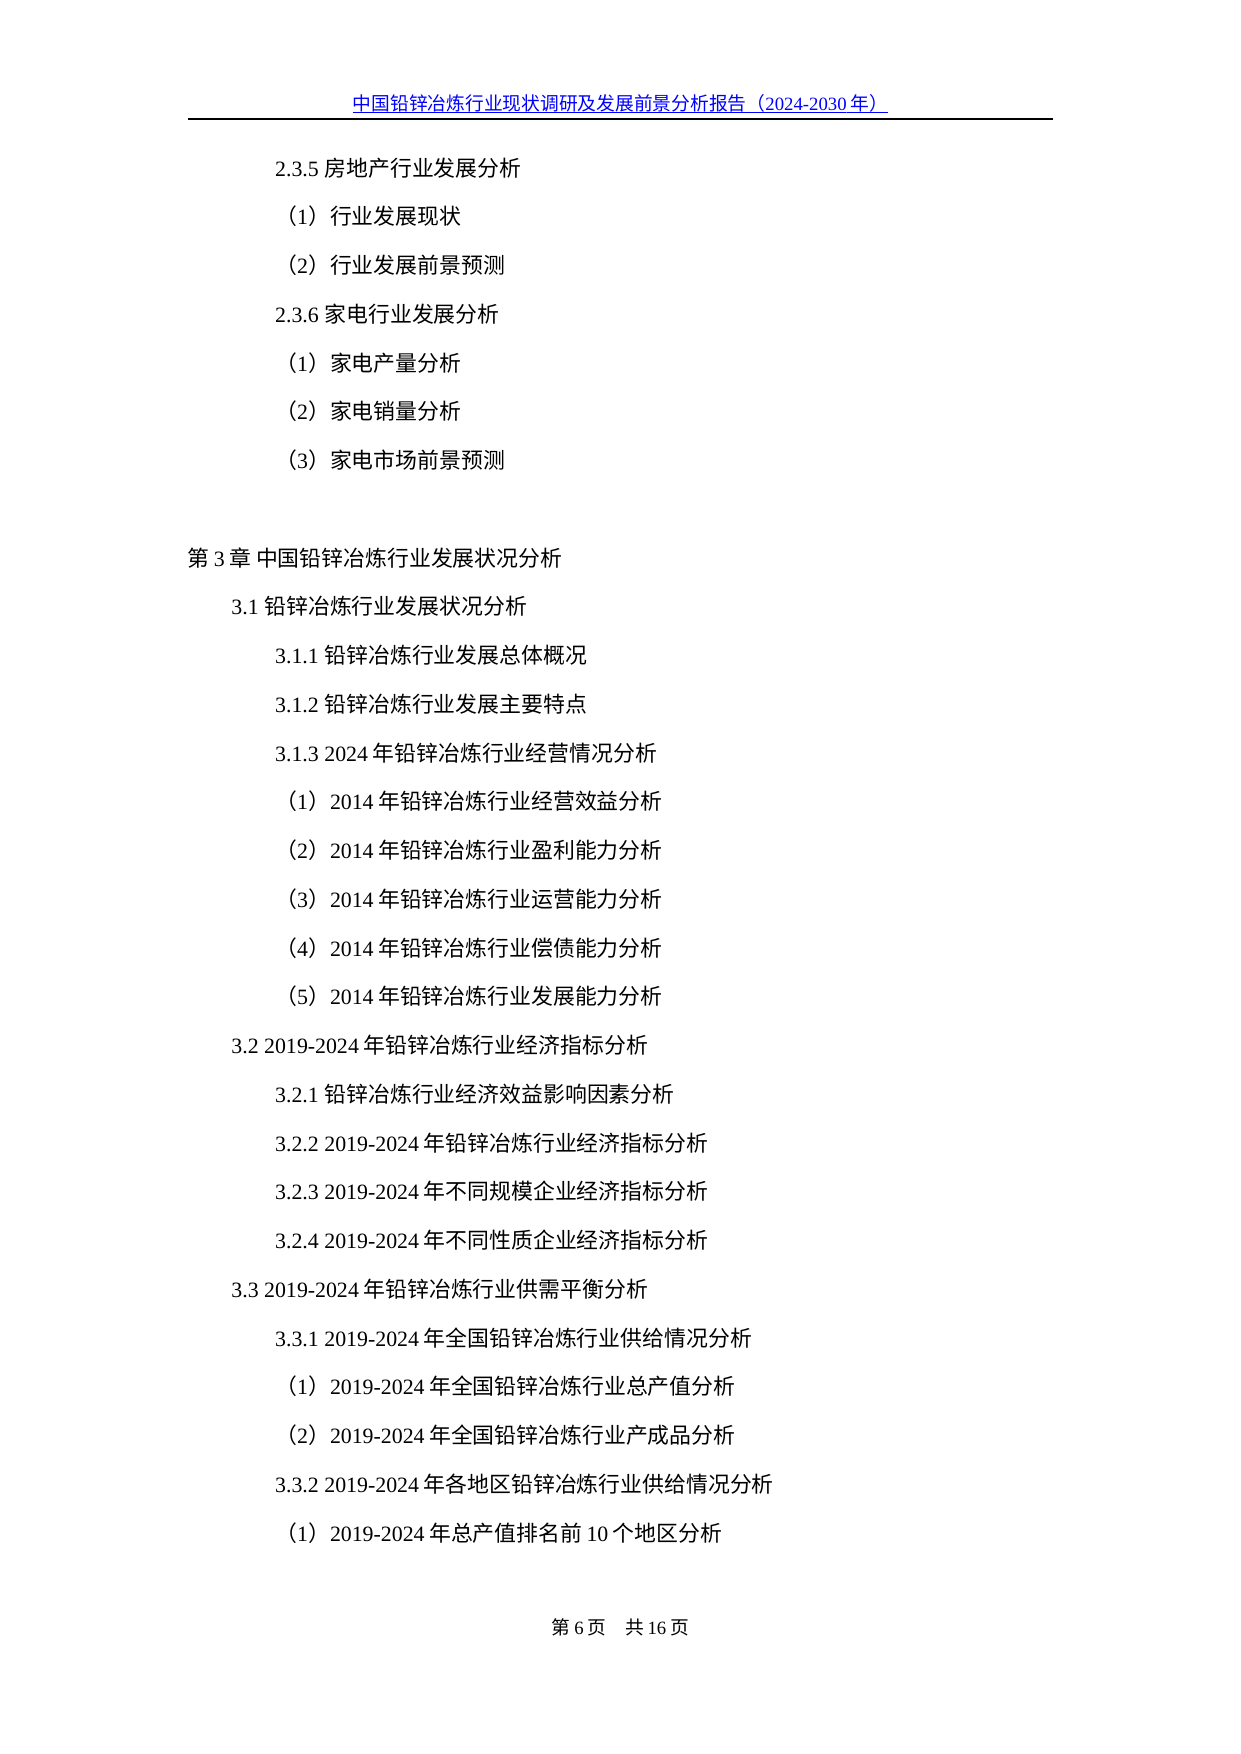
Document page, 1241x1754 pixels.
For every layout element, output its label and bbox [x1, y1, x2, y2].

text [187, 150, 1053, 1548]
